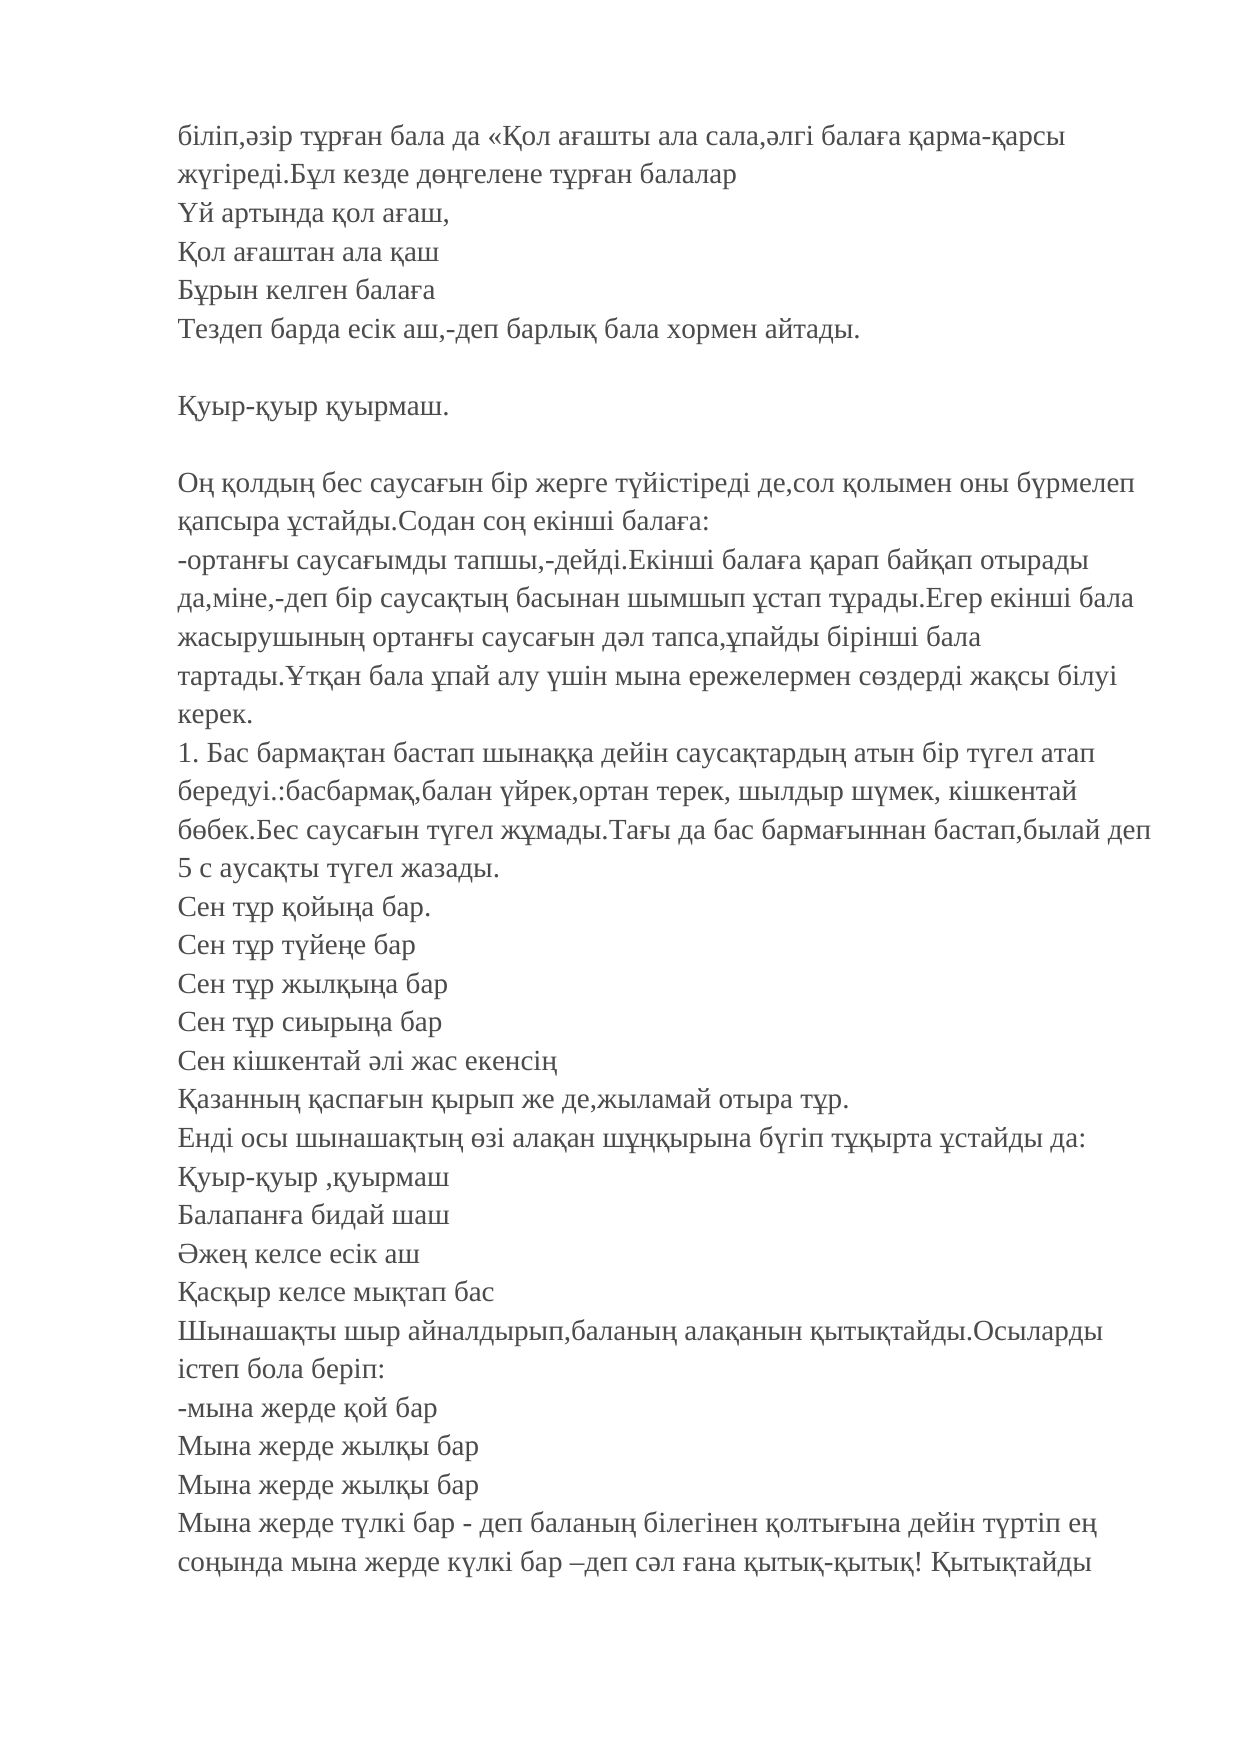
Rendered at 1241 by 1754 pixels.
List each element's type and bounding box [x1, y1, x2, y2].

text [177, 118, 1152, 1616]
